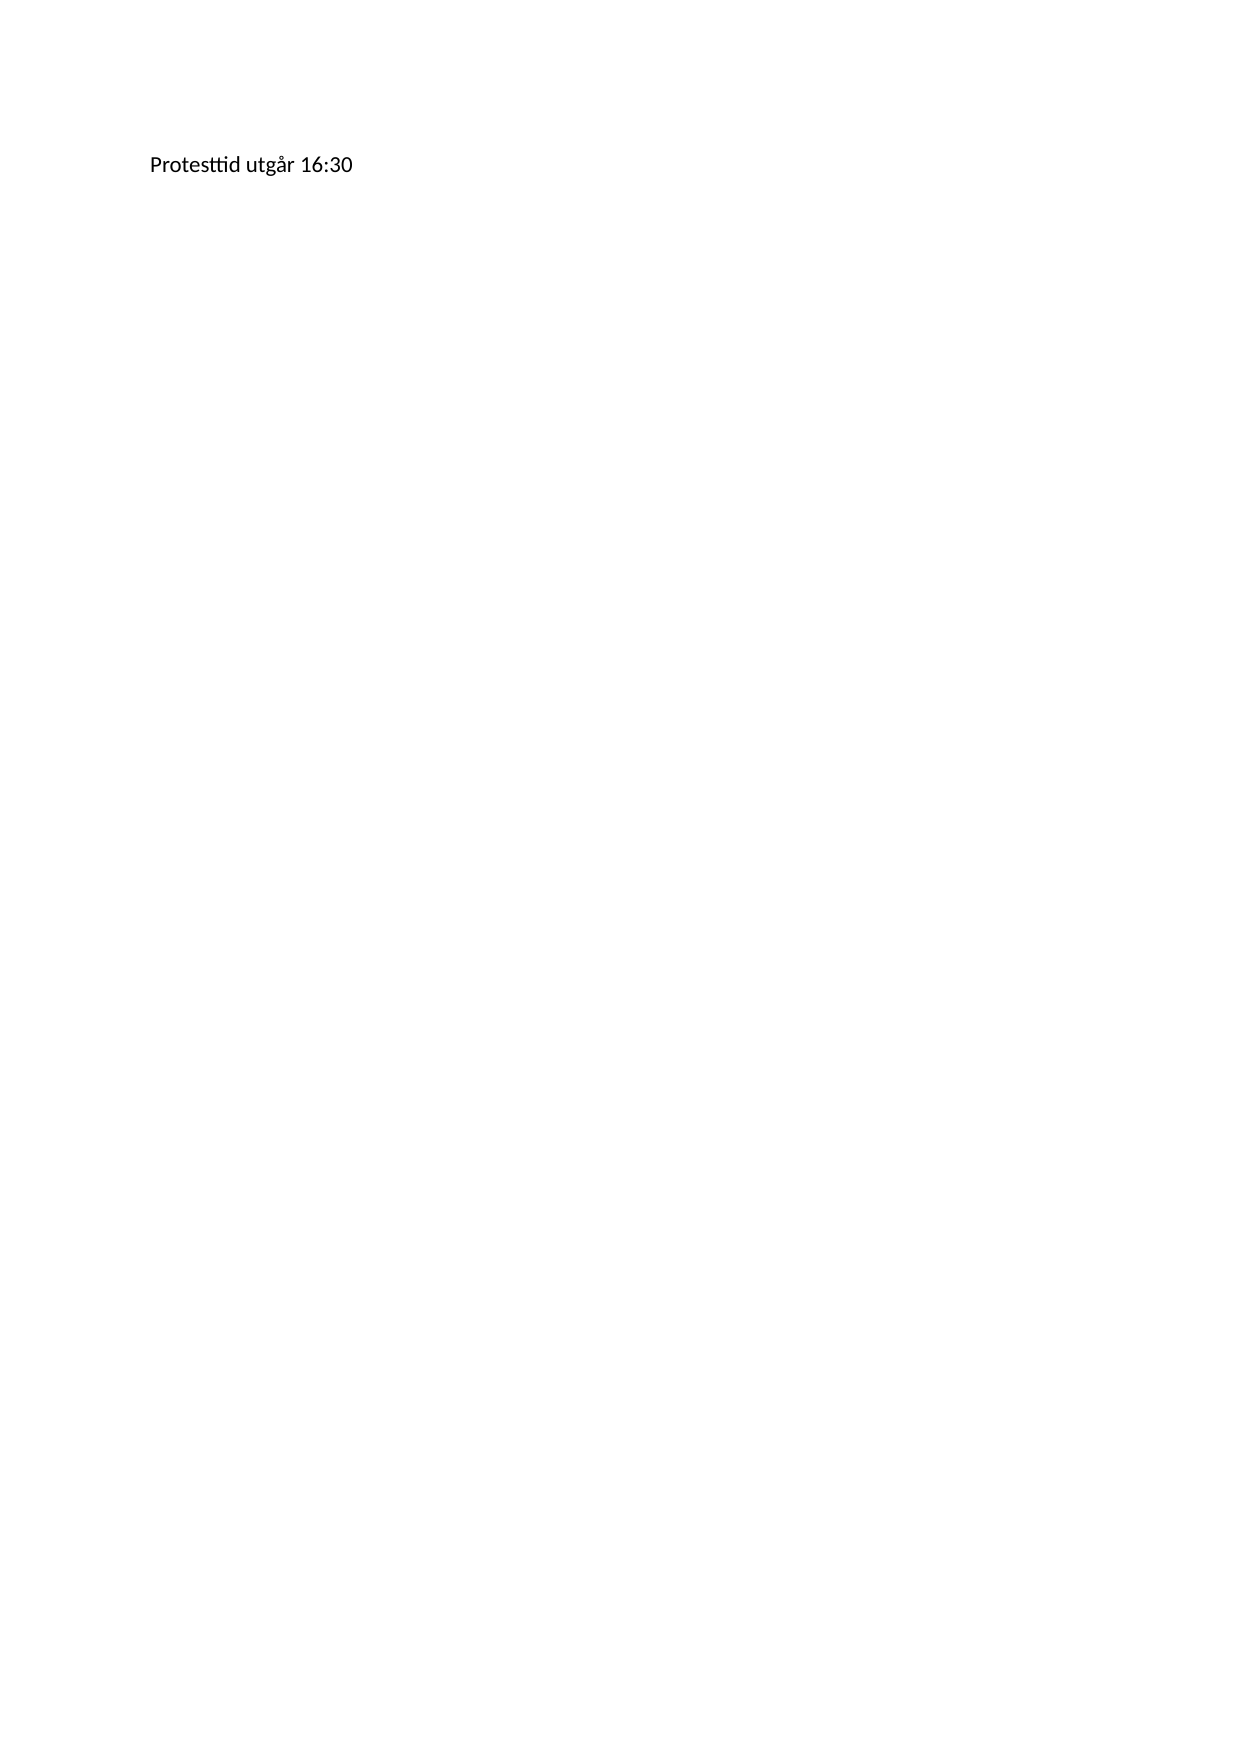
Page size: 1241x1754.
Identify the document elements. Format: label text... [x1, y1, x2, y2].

text Protesttid utgår 16:30 [150, 150, 1090, 178]
